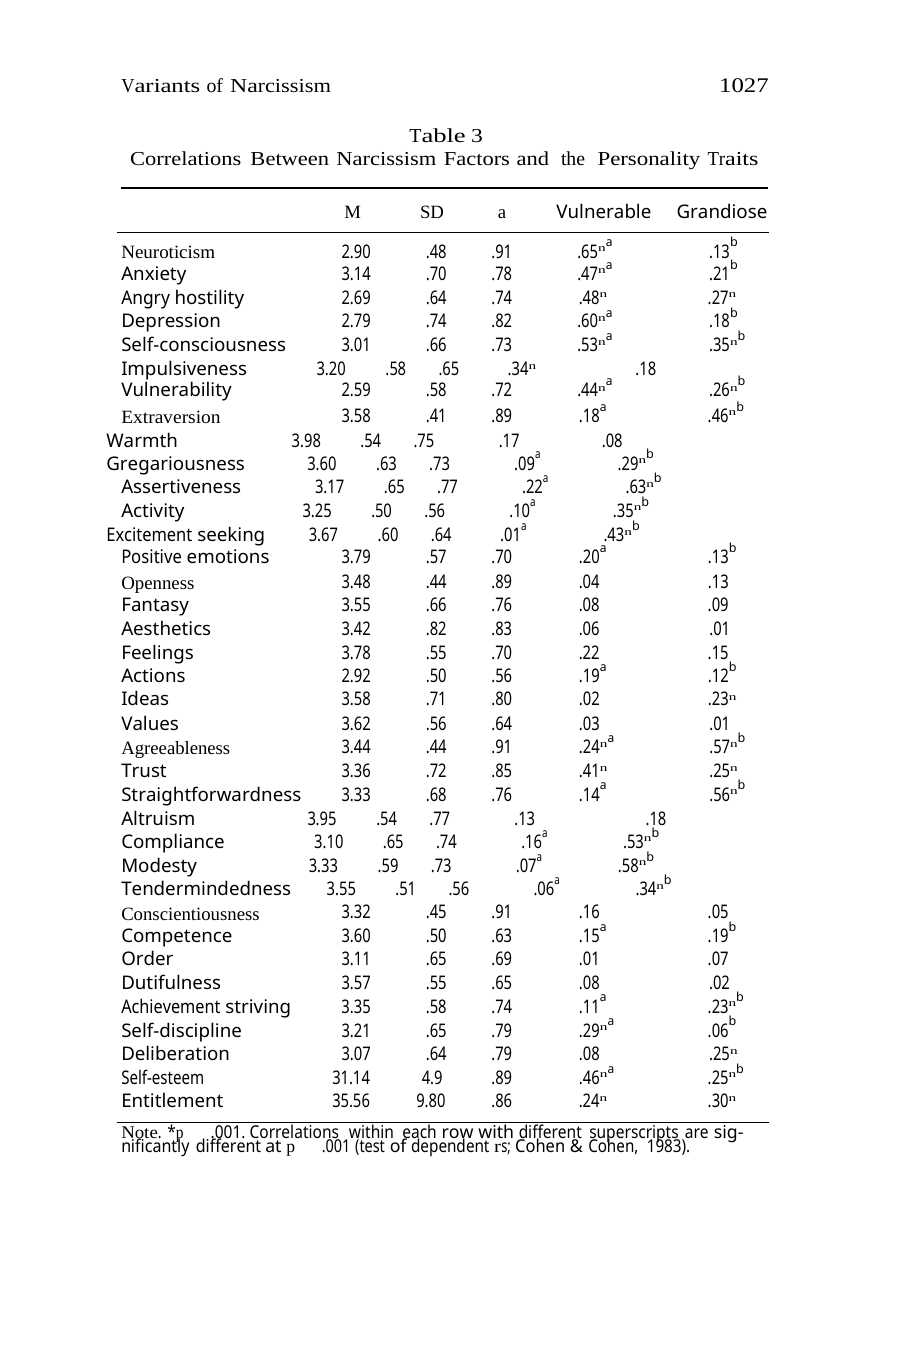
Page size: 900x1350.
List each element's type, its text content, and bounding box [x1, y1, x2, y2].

table_cell 3.57 [311, 977, 395, 998]
table_header .05 [653, 905, 769, 927]
table_cell Achievement striving [117, 999, 311, 1022]
table_cell Order [117, 953, 311, 977]
table_cell .50 [395, 928, 470, 953]
text Correlations Between Narcissism Factors and the Personality Traits [130, 147, 779, 169]
table_cell .30n [653, 1095, 769, 1122]
table_cell 35.56 [311, 1095, 395, 1122]
table_cell .69 [470, 953, 537, 977]
text Excitement seeking 3.67 .60 .64 .01a .43nb [106, 525, 779, 546]
table_cell Self-esteem [117, 1070, 311, 1095]
table_cell 3.21 [311, 1022, 395, 1047]
table_header .91 [470, 905, 537, 927]
table_cell .29na [537, 1022, 653, 1047]
table_cell .19b [653, 928, 769, 953]
table_cell .65 [395, 953, 470, 977]
table_header 3.32 [311, 905, 395, 927]
table_cell .65 [470, 977, 537, 998]
table_cell .86 [470, 1095, 537, 1122]
table_cell 3.07 [311, 1048, 395, 1069]
table_cell .15a [537, 928, 653, 953]
table_cell .63 [470, 928, 537, 953]
table_cell .46na [537, 1070, 653, 1095]
table_cell Self-discipline [117, 1022, 311, 1047]
table_header .45 [395, 905, 470, 927]
table_cell .06b [653, 1022, 769, 1047]
table_cell Entitlement [117, 1095, 311, 1122]
table_cell Dutifulness [117, 977, 311, 998]
text Warmth 3.98 .54 .75 .17 .08 [106, 426, 779, 454]
table_cell .65 [395, 1022, 470, 1047]
table_cell .64 [395, 1048, 470, 1069]
table_cell Deliberation [117, 1048, 311, 1069]
text Tendermindedness 3.55 .51 .56 .06a .34nb [121, 880, 779, 905]
table_header Conscientiousness [117, 905, 311, 927]
text Activity 3.25 .50 .56 .10a .35nb [121, 501, 779, 525]
table_cell .01 [537, 953, 653, 977]
table_cell .55 [395, 977, 470, 998]
table_cell 3.35 [311, 999, 395, 1022]
table_cell .02 [653, 977, 769, 998]
table_cell 31.14 [311, 1070, 395, 1095]
table_cell .58 [395, 999, 470, 1022]
table_cell .11a [537, 999, 653, 1022]
table_cell 3.11 [311, 953, 395, 977]
table_cell .79 [470, 1048, 537, 1069]
table_cell 4.9 [395, 1070, 470, 1095]
text Gregariousness 3.60 .63 .73 .09a .29nb [106, 454, 779, 478]
table_cell .08 [537, 977, 653, 998]
table_cell .25nb [653, 1070, 769, 1095]
table_cell Competence [117, 928, 311, 953]
text Compliance 3.10 .65 .74 .16a .53nb [121, 833, 779, 856]
table_cell .89 [470, 1070, 537, 1095]
table_cell .08 [537, 1048, 653, 1069]
text M SD a Vulnerable Grandiose [344, 191, 779, 224]
table_header .16 [537, 905, 653, 927]
table_cell 9.80 [395, 1095, 470, 1122]
table_cell .25n [653, 1048, 769, 1069]
table_cell .23nb [653, 999, 769, 1022]
text Note. *p .001. Correlations within each row with different superscripts are sig- niﬁcantly different at p .001 (test of dependent rs; Cohen & Cohen, 1983). [121, 1126, 774, 1158]
table_cell .74 [470, 999, 537, 1022]
table_cell 3.60 [311, 928, 395, 953]
table_cell .24n [537, 1095, 653, 1122]
table_cell .79 [470, 1022, 537, 1047]
text Assertiveness 3.17 .65 .77 .22a .63nb [121, 478, 779, 501]
table_cell .07 [653, 953, 769, 977]
text Altruism 3.95 .54 .77 .13 .18 [121, 805, 779, 833]
text Modesty 3.33 .59 .73 .07a .58nb [121, 856, 779, 880]
